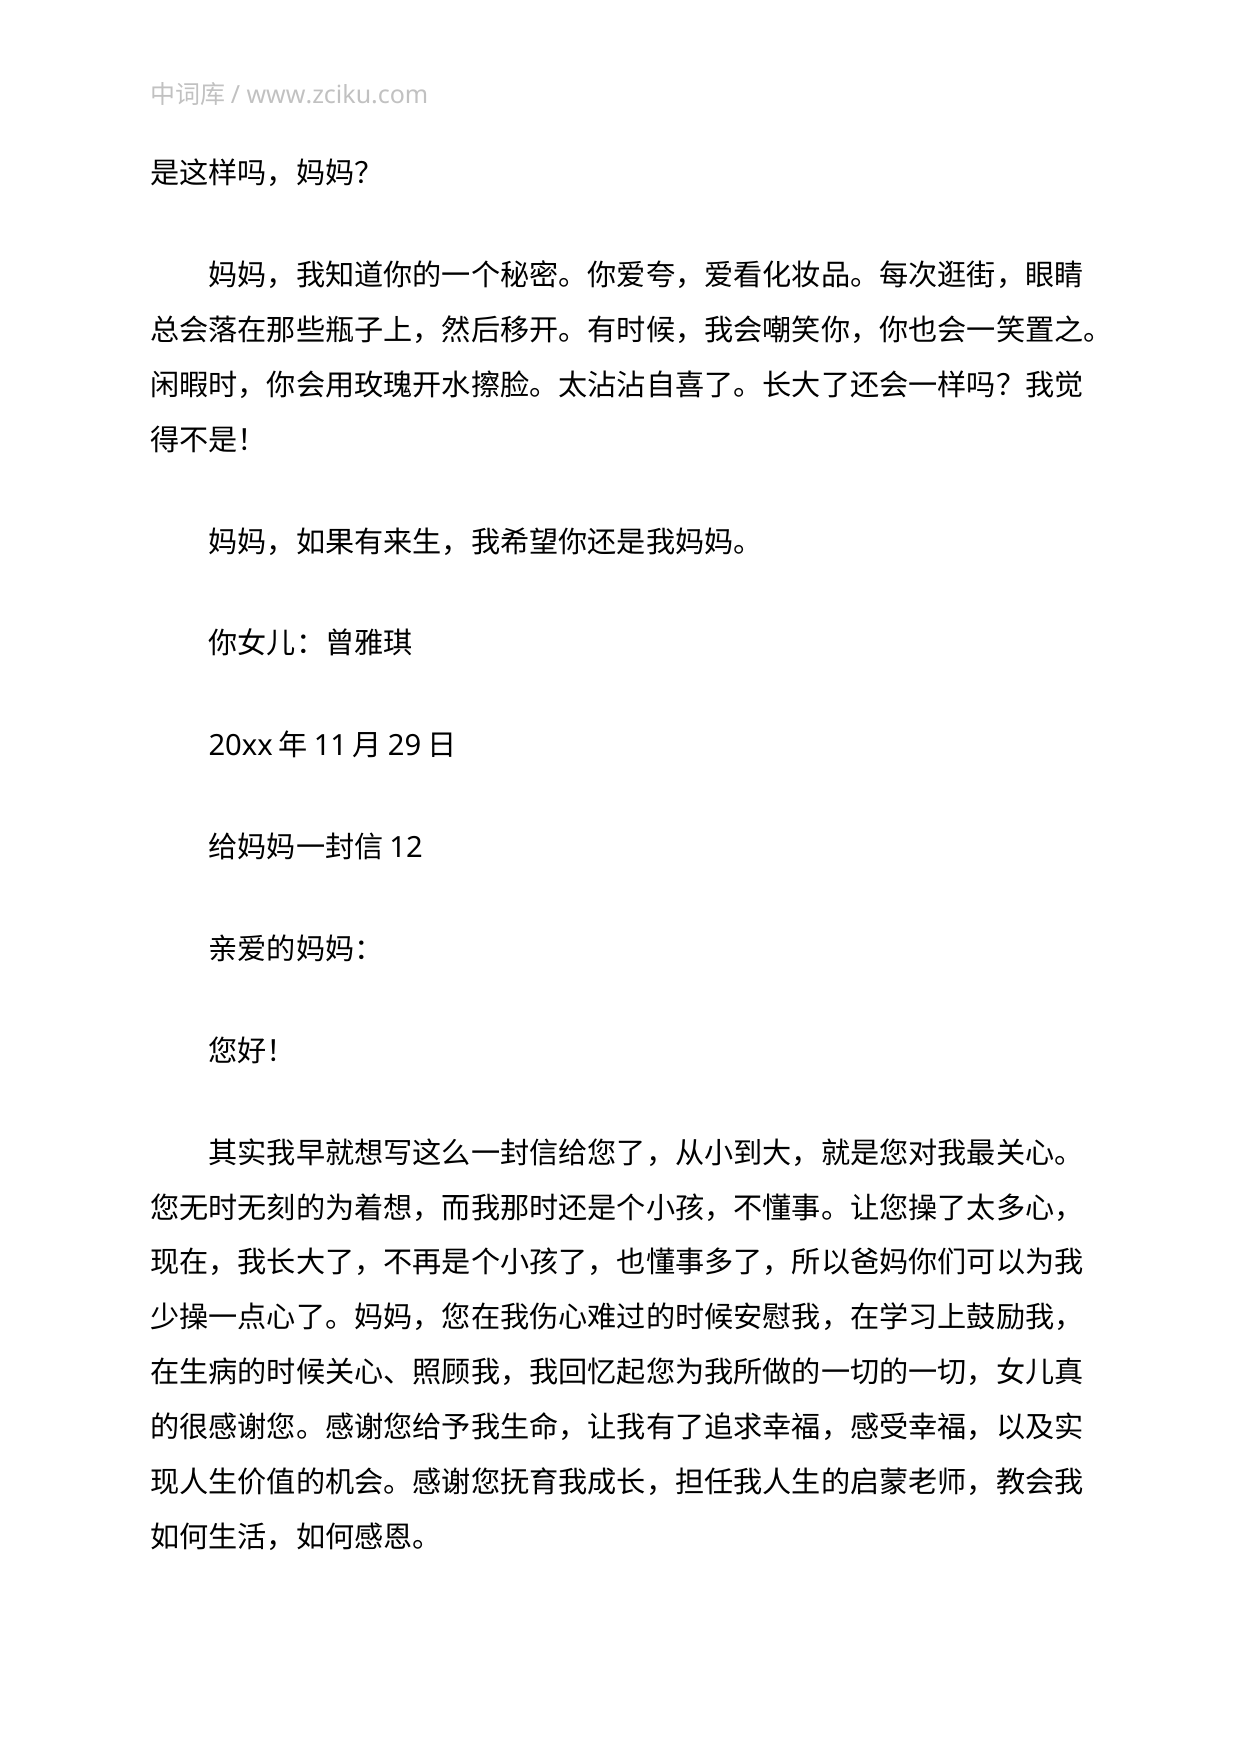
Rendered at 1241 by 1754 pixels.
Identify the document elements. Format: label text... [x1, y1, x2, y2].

text 您好！ [150, 1027, 1090, 1070]
text 亲爱的妈妈： [150, 926, 1090, 968]
text 其实我早就想写这么一封信给您了，从小到大，就是您对我最关心。您无时无刻的为着想，而我那时还是个小孩，不懂事。让您操了太多心，现在，我长大了，不再是个小孩了，也懂事多了，所以爸妈你们可以为我少操一点心了。妈妈，您在我伤心难过的时候安慰我，在学习上鼓励我，在生病的时候关心、照顾我，我回忆起您为我所做的一切的一切，女儿真的很感谢您。感谢您给予我生命，让我有了追求幸福，感受幸福，以及实现人生价值的机会。感谢您抚育我成长，担任我人生的启蒙老师，教会我如何生活，如何感恩。 [150, 1129, 1090, 1556]
text 给妈妈一封信12 [150, 824, 1090, 866]
text 20xx年11月29日 [150, 722, 1090, 764]
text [150, 150, 1090, 192]
text 妈妈，我知道你的一个秘密。你爱夸，爱看化妆品。每次逛街，眼睛总会落在那些瓶子上，然后移开。有时候，我会嘲笑你，你也会一笑置之。闲暇时，你会用玫瑰开水擦脸。太沾沾自喜了。长大了还会一样吗？我觉得不是！ [150, 252, 1090, 459]
text 你女儿：曾雅琪 [150, 620, 1090, 662]
text 妈妈，如果有来生，我希望你还是我妈妈。 [150, 518, 1090, 561]
